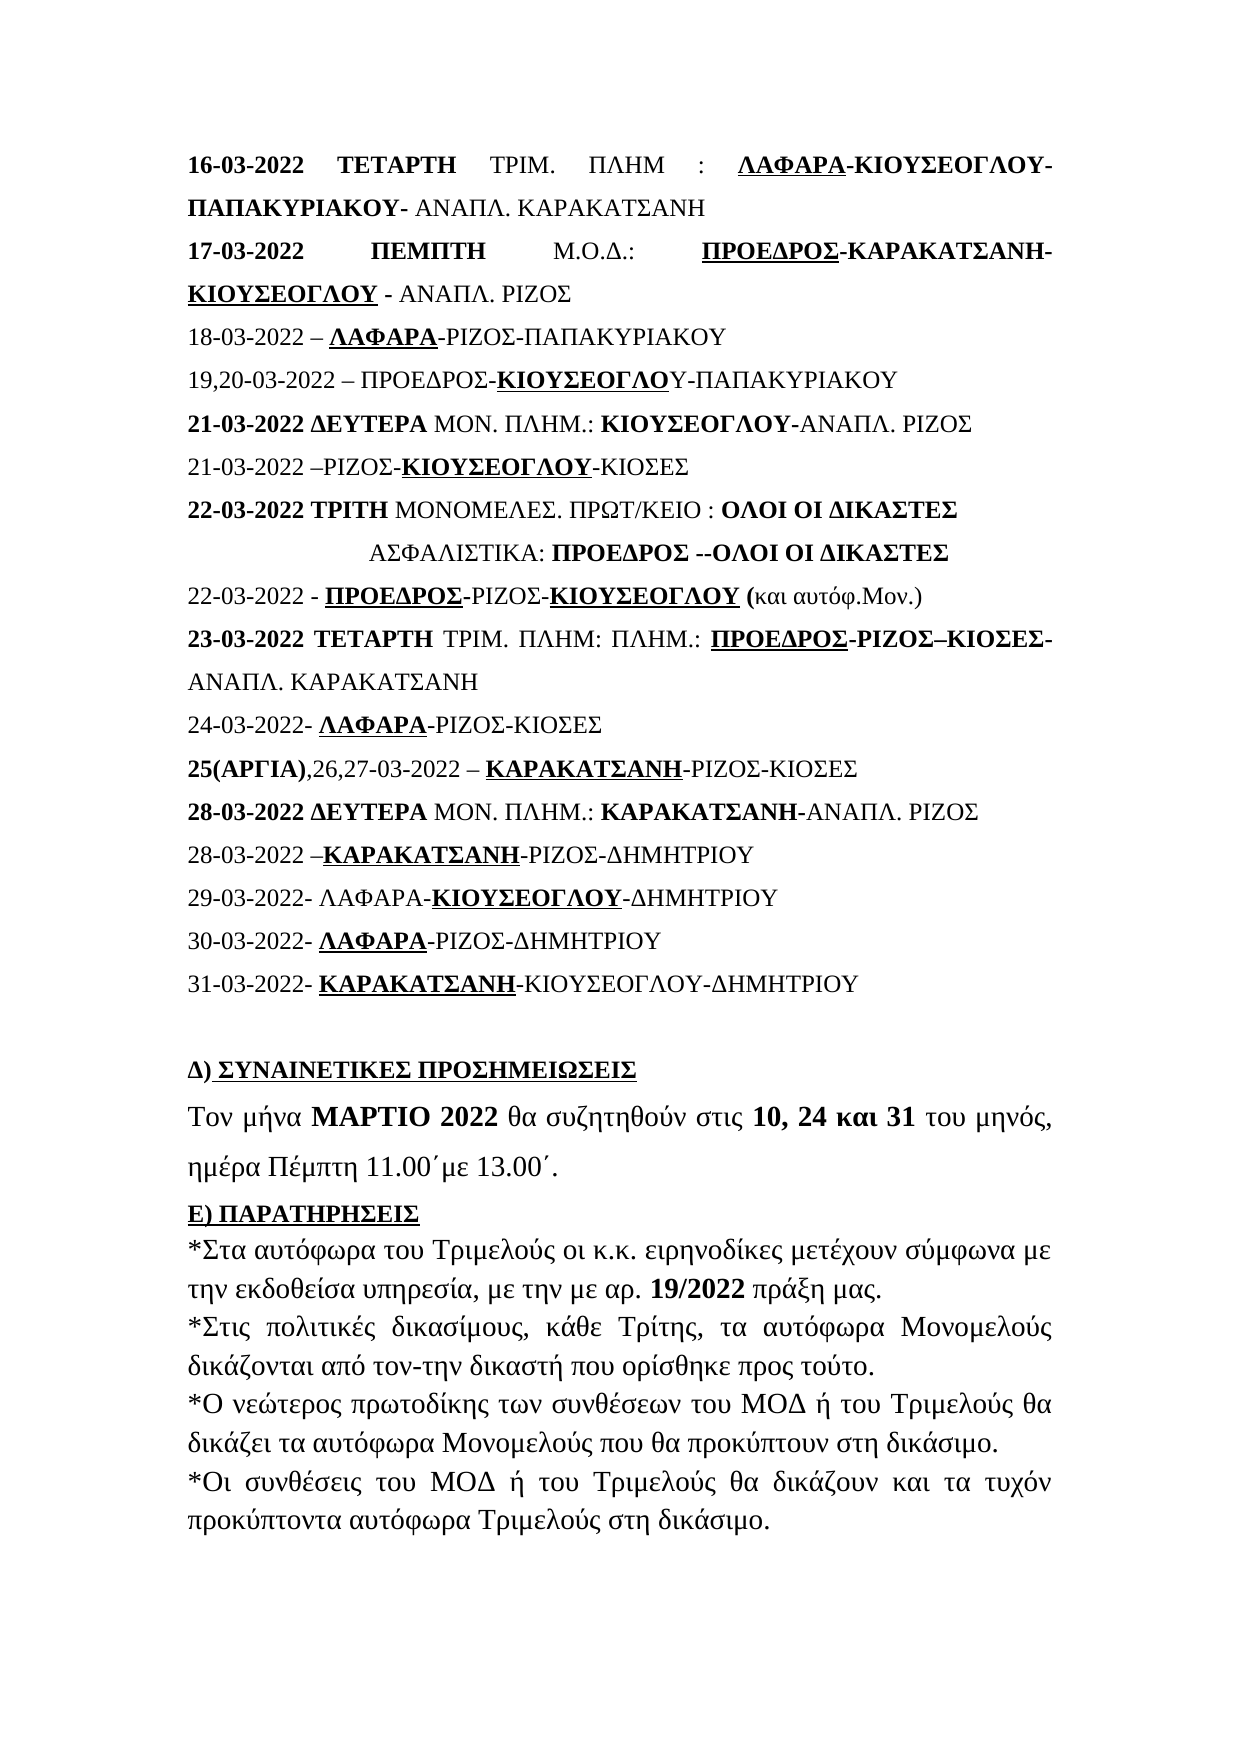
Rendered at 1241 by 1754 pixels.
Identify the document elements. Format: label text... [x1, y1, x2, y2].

text 23-03-2022 ΤΕΤΑΡΤΗ ΤΡΙΜ. ΠΛΗΜ: ΠΛΗΜ.: ΠΡΟΕΔΡΟΣ-ΡΙΖΟΣ–ΚΙΟΣΕΣ- ΑΝΑΠΛ. ΚΑΡΑΚΑΤΣΑΝΗ [187, 624, 1053, 696]
text 31-03-2022- ΚΑΡΑΚΑΤΣΑΝΗ-ΚΙΟΥΣΕΟΓΛΟΥ-ΔΗΜΗΤΡΙΟΥ [187, 969, 1053, 998]
text 17-03-2022 ΠΕΜΠΤΗ Μ.Ο.Δ.: ΠΡΟΕΔΡΟΣ-ΚΑΡΑΚΑΤΣΑΝΗ-ΚΙΟΥΣΕΟΓΛΟΥ - ΑΝΑΠΛ. ΡΙΖΟΣ [187, 236, 1053, 308]
text 28-03-2022 –ΚΑΡΑΚΑΤΣΑΝΗ-ΡΙΖΟΣ-ΔΗΜΗΤΡΙΟΥ [187, 840, 1053, 869]
text 18-03-2022 – ΛΑΦΑΡΑ-ΡΙΖΟΣ-ΠΑΠΑΚΥΡΙΑΚΟΥ [187, 322, 1053, 351]
text 19,20-03-2022 – ΠΡΟΕΔΡΟΣ-ΚΙΟΥΣΕΟΓΛΟΥ-ΠΑΠΑΚΥΡΙΑΚΟΥ [187, 366, 1053, 394]
text *Στις πολιτικές δικασίμους, κάθε Τρίτης, τα αυτόφωρα Μονομελούς δικάζονται από τον-την δικαστή που ορίσθηκε προς τούτο. [187, 1309, 1053, 1382]
text Ε) ΠΑΡΑΤΗΡΗΣΕΙΣ [187, 1199, 1053, 1228]
text *Οι συνθέσεις του ΜΟΔ ή του Τριμελούς θα δικάζουν και τα τυχόν προκύπτοντα αυτόφωρα Τριμελούς στη δικάσιμο. [187, 1464, 1053, 1536]
text Τον μήνα ΜΑΡΤΙΟ 2022 θα συζητηθούν στις 10, 24 και 31 του μηνός, ημέρα Πέμπτη 11.00΄με 13.00΄. [187, 1099, 1053, 1183]
text *Ο νεώτερος πρωτοδίκης των συνθέσεων του ΜΟΔ ή του Τριμελούς θα δικάζει τα αυτόφωρα Μονομελούς που θα προκύπτουν στη δικάσιμο. [187, 1387, 1053, 1459]
text 25(ΑΡΓΙΑ),26,27-03-2022 – ΚΑΡΑΚΑΤΣΑΝΗ-ΡΙΖΟΣ-ΚΙΟΣΕΣ [187, 754, 1053, 782]
text 22-03-2022 - ΠΡΟΕΔΡΟΣ-ΡΙΖΟΣ-ΚΙΟΥΣΕΟΓΛΟΥ (και αυτόφ.Μον.) [187, 581, 1053, 610]
text *Στα αυτόφωρα του Τριμελούς οι κ.κ. ειρηνοδίκες μετέχουν σύμφωνα με την εκδοθείσα υπηρεσία, με την με αρ. 19/2022 πράξη μας. [187, 1232, 1053, 1304]
text 16-03-2022 ΤΕΤΑΡΤΗ ΤΡΙΜ. ΠΛΗΜ : ΛΑΦΑΡΑ-ΚΙΟΥΣΕΟΓΛΟΥ-ΠΑΠΑΚΥΡΙΑΚΟΥ- ΑΝΑΠΛ. ΚΑΡΑΚΑΤΣΑΝΗ [187, 150, 1053, 222]
text 30-03-2022- ΛΑΦΑΡΑ-ΡΙΖΟΣ-ΔΗΜΗΤΡΙΟΥ [187, 926, 1053, 955]
text 22-03-2022 ΤΡΙΤΗ ΜΟΝΟΜΕΛΕΣ. ΠΡΩΤ/ΚΕΙΟ : ΟΛΟΙ ΟΙ ΔΙΚΑΣΤΕΣ [187, 495, 1053, 524]
text 24-03-2022- ΛΑΦΑΡΑ-ΡΙΖΟΣ-ΚΙΟΣΕΣ [187, 711, 1053, 739]
text 21-03-2022 ΔΕΥΤΕΡΑ ΜΟΝ. ΠΛΗΜ.: ΚΙΟΥΣΕΟΓΛΟΥ-ΑΝΑΠΛ. ΡΙΖΟΣ [187, 409, 1053, 437]
text 28-03-2022 ΔΕΥΤΕΡΑ ΜΟΝ. ΠΛΗΜ.: ΚΑΡΑΚΑΤΣΑΝΗ-ΑΝΑΠΛ. ΡΙΖΟΣ [187, 797, 1053, 826]
text ΑΣΦΑΛΙΣΤΙΚΑ: ΠΡΟΕΔΡΟΣ --ΟΛΟΙ ΟΙ ΔΙΚΑΣΤΕΣ [187, 538, 1053, 567]
text Δ) ΣΥΝΑΙΝΕΤΙΚΕΣ ΠΡΟΣΗΜΕΙΩΣΕΙΣ [187, 1056, 1053, 1084]
text 29-03-2022- ΛΑΦΑΡΑ-ΚΙΟΥΣΕΟΓΛΟΥ-ΔΗΜΗΤΡΙΟΥ [187, 883, 1053, 912]
text 21-03-2022 –ΡΙΖΟΣ-ΚΙΟΥΣΕΟΓΛΟΥ-ΚΙΟΣΕΣ [187, 452, 1053, 481]
